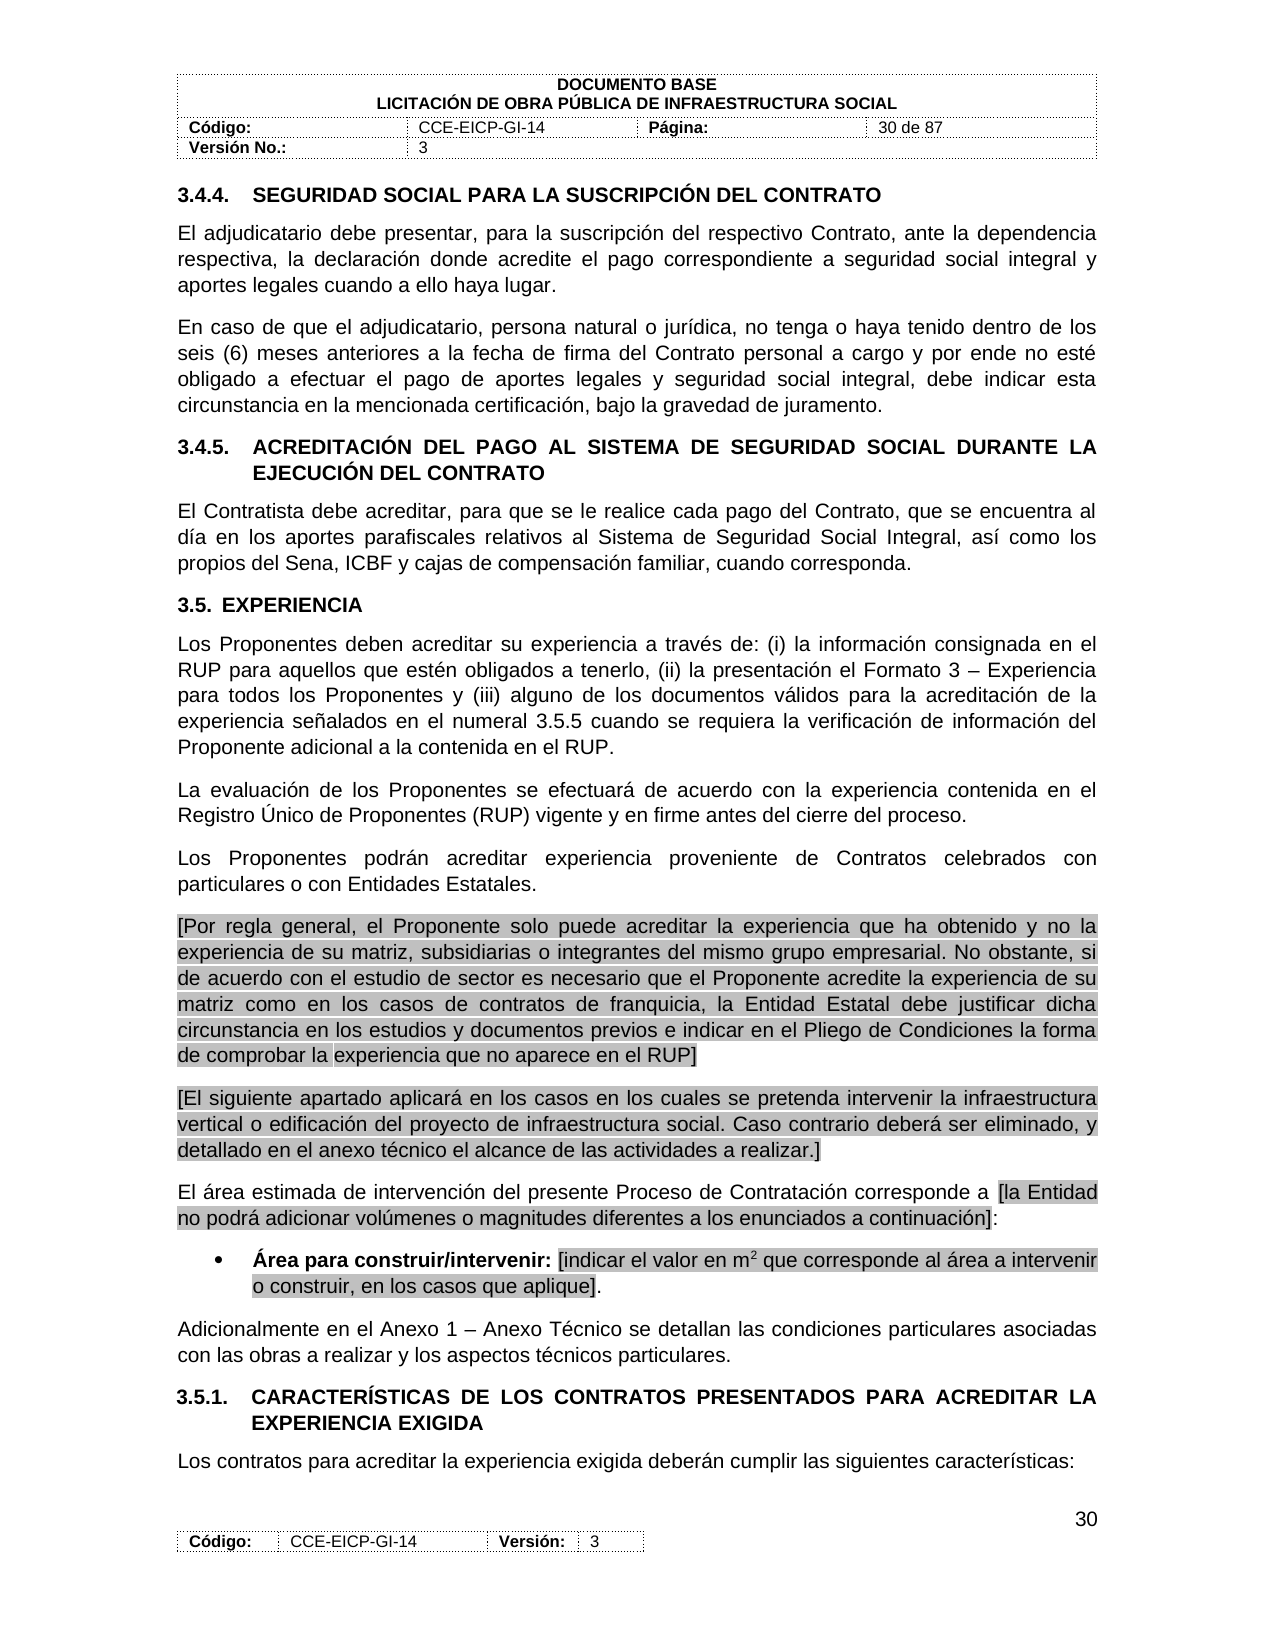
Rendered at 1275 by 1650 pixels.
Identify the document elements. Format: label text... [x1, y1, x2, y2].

text El adjudicatario debe presentar, para la suscripción del respectivo Contrato, ante la dependencia respectiva, la declaración donde acredite el pago correspondiente a seguridad social integral y aportes legales cuando a ello haya lugar. [177, 221, 1098, 296]
text Los Proponentes deben acreditar su experiencia a través de: (i) la información consignada en el RUP para aquellos que estén obligados a tenerlo, (ii) la presentación el Formato 3 – Experiencia para todos los Proponentes y (iii) alguno de los documentos válidos para la acreditación de la experiencia señalados en el numeral 3.5.5 cuando se requiera la verificación de información del Proponente adicional a la contenida en el RUP. [177, 632, 1098, 759]
subtitle ACREDITACIÓN DEL PAGO AL SISTEMA DE SEGURIDAD SOCIAL DURANTE LA EJECUCIÓN DEL CONTRATO [177, 435, 1098, 485]
text La evaluación de los Proponentes se efectuará de acuerdo con la experiencia contenida en el Registro Único de Proponentes (RUP) vigente y en firme antes del cierre del proceso. [177, 777, 1098, 827]
text El Contratista debe acreditar, para que se le realice cada pago del Contrato, que se encuentra al día en los aportes parafiscales relativos al Sistema de Seguridad Social Integral, así como los propios del Sena, ICBF y cajas de compensación familiar, cuando corresponda. [177, 499, 1098, 575]
text Los contratos para acreditar la experiencia exigida deberán cumplir las siguientes características: [177, 1449, 1098, 1473]
text [El siguiente apartado aplicará en los casos en los cuales se pretenda intervenir la infraestructura vertical o edificación del proyecto de infraestructura social. Caso contrario deberá ser eliminado, y detallado en el anexo técnico el alcance de las actividades a realizar.] [177, 1136, 1098, 1161]
text Adicionalmente en el Anexo 1 – Anexo Técnico se detallan las condiciones particulares asociadas con las obras a realizar y los aspectos técnicos particulares. [177, 1317, 1098, 1367]
subtitle SEGURIDAD SOCIAL PARA LA SUSCRIPCIÓN DEL CONTRATO [177, 182, 1098, 206]
text En caso de que el adjudicatario, persona natural o jurídica, no tenga o haya tenido dentro de los seis (6) meses anteriores a la fecha de firma del Contrato personal a cargo y por ende no esté obligado a efectuar el pago de aportes legales y seguridad social integral, debe indicar esta circunstancia en la mencionada certificación, bajo la gravedad de juramento. [177, 315, 1098, 416]
subtitle EXPERIENCIA [177, 593, 1098, 617]
text El área estimada de intervención del presente Proceso de Contratación corresponde a [la Entidad no podrá adicionar volúmenes o magnitudes diferentes a los enunciados a continuación]: [177, 1180, 1098, 1230]
list Área para construir/intervenir: [indicar el valor en m2 que corresponde al área a intervenir o construir, en los casos que aplique]. [215, 1248, 1098, 1298]
subtitle CARACTERÍSTICAS DE LOS CONTRATOS PRESENTADOS PARA ACREDITAR LA EXPERIENCIA EXIGIDA [176, 1385, 1098, 1435]
text Los Proponentes podrán acreditar experiencia proveniente de Contratos celebrados con particulares o con Entidades Estatales. [177, 846, 1098, 896]
